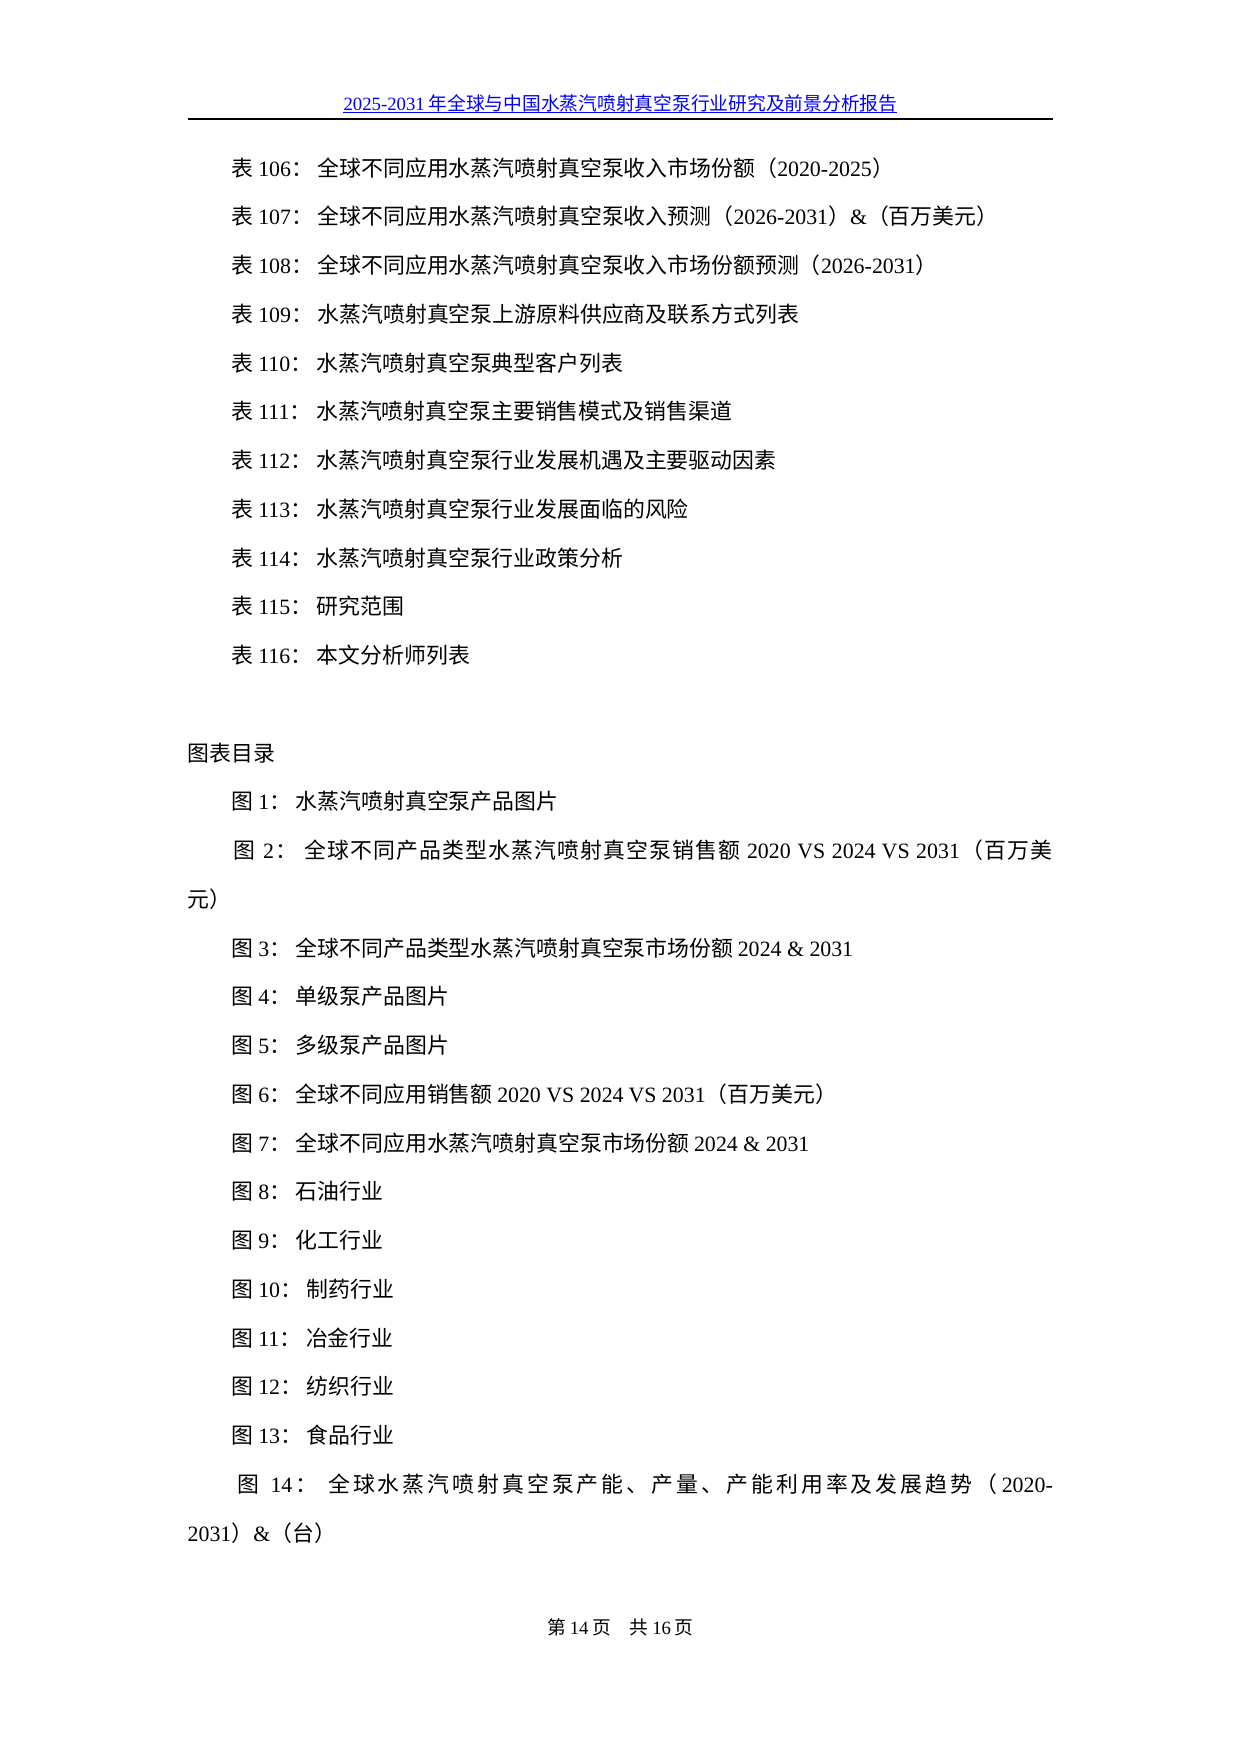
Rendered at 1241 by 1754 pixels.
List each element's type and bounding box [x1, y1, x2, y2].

text [187, 150, 1053, 1548]
